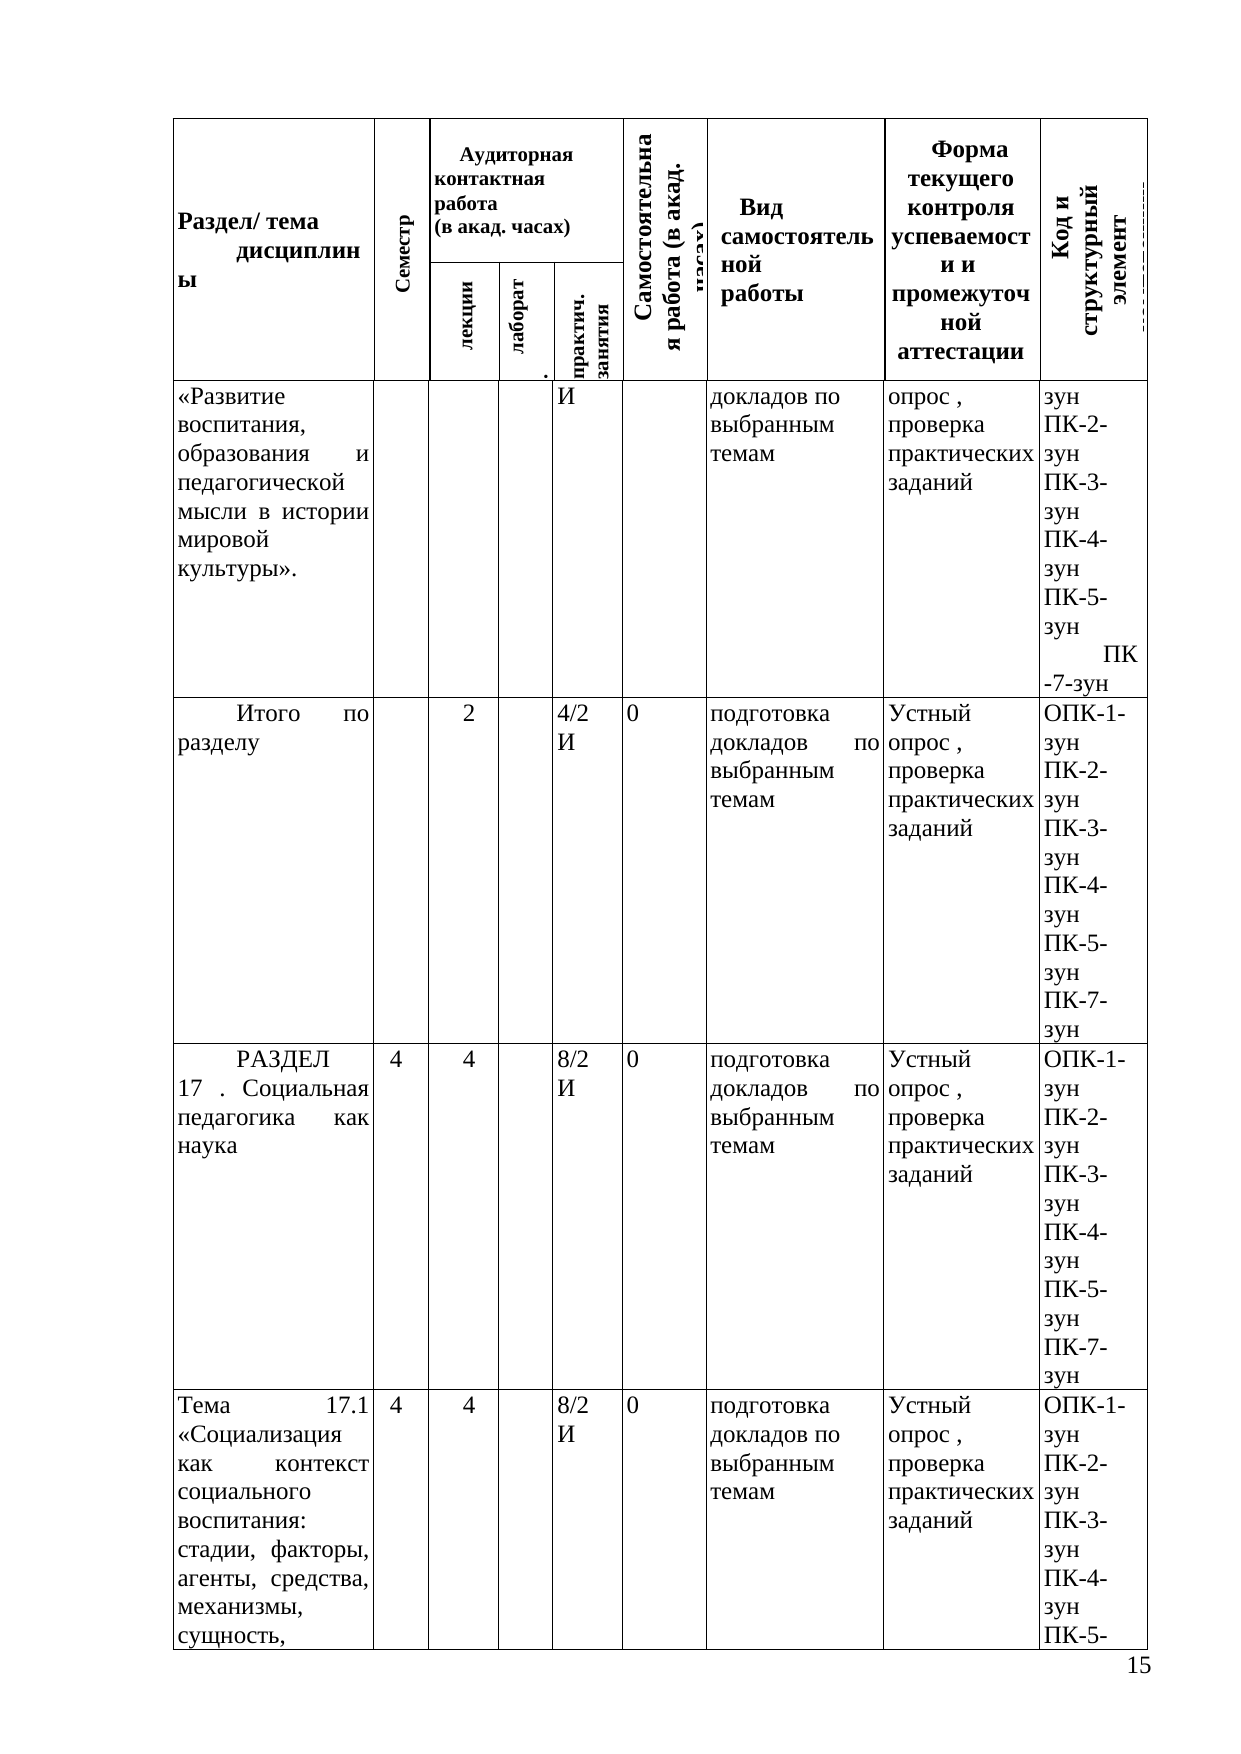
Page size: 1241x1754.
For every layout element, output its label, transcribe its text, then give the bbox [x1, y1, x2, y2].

table_cell Устный опрос , проверка практических заданий [884, 698, 1039, 1043]
table_cell 8/2И [553, 1390, 622, 1649]
table_cell ОПК-1-зун ПК-2-зун ПК-3-зун ПК-4-зун ПК-5-зун ПК-7-зун [1040, 698, 1147, 1043]
table_cell ОПК-1-зун ПК-2-зун ПК-3-зун ПК-4-зун ПК-5-зун ПК-7-зун [1040, 1390, 1147, 1649]
table_cell РАЗДЕЛ 17 . Социальная педагогика как наука [174, 1044, 373, 1389]
table_cell 4 [429, 1044, 498, 1389]
table_cell [499, 1044, 552, 1389]
table_header Самостоятельная работа (в акад. часах) [624, 119, 707, 380]
table_cell 2 [429, 698, 498, 1043]
table_cell 4 [374, 1390, 428, 1649]
table_header Аудиторная контактная работа (в акад. часах) [431, 119, 623, 262]
table_header Семестр [375, 119, 429, 380]
table_cell подготовка докладов по выбранным темам [707, 1390, 883, 1649]
table_cell Тема 16.1 «Развитие воспитания, образования и педагогической мысли в истории мировой культуры». [174, 381, 373, 697]
table_cell [499, 1390, 552, 1649]
table_cell ОПК-1-зун ПК-2-зун ПК-3-зун ПК-4-зун ПК-5-зун ПК-7-зун [1040, 381, 1147, 697]
table_cell 0 [623, 1044, 706, 1389]
table_cell ОПК-1-зун ПК-2-зун ПК-3-зун ПК-4-зун ПК-5-зун ПК-7-зун [1040, 1044, 1147, 1389]
table_cell 4/2И [553, 698, 622, 1043]
table_cell 4/2И [553, 381, 622, 697]
table_header Форма текущего контроля успеваемости и промежуточной аттестации [886, 119, 1040, 380]
table_cell 2 [429, 381, 498, 697]
table_cell 4 [374, 381, 428, 697]
table_cell Устный опрос , проверка практических заданий [884, 1044, 1039, 1389]
table_cell Устный опрос , проверка практических заданий [884, 1390, 1039, 1649]
table_cell Устный опрос , проверка практических заданий [884, 381, 1039, 697]
table_cell 4 [429, 1390, 498, 1649]
table_cell подготовка докладов по выбранным темам [707, 698, 883, 1043]
table_cell 0 [623, 1390, 706, 1649]
table_cell [374, 698, 428, 1043]
table_cell [499, 381, 552, 697]
table_cell лаборат. занятия [500, 263, 554, 380]
table_header Код и структурный элемент компетенции [1041, 119, 1147, 380]
table_header Вид самостоятельной работы [708, 119, 884, 380]
table_cell 8/2И [553, 1044, 622, 1389]
table_cell практич. занятия [555, 263, 623, 380]
table_cell лекции [431, 263, 499, 380]
table_cell Итого по разделу [174, 698, 373, 1043]
table_cell подготовка докладов по выбранным темам [707, 381, 883, 697]
table_cell [499, 698, 552, 1043]
table_cell подготовка докладов по выбранным темам [707, 1044, 883, 1389]
table_cell 0 [623, 381, 706, 697]
table_cell 4 [374, 1044, 428, 1389]
table_header Раздел/ тема дисциплины [174, 119, 374, 380]
table_cell 0 [623, 698, 706, 1043]
